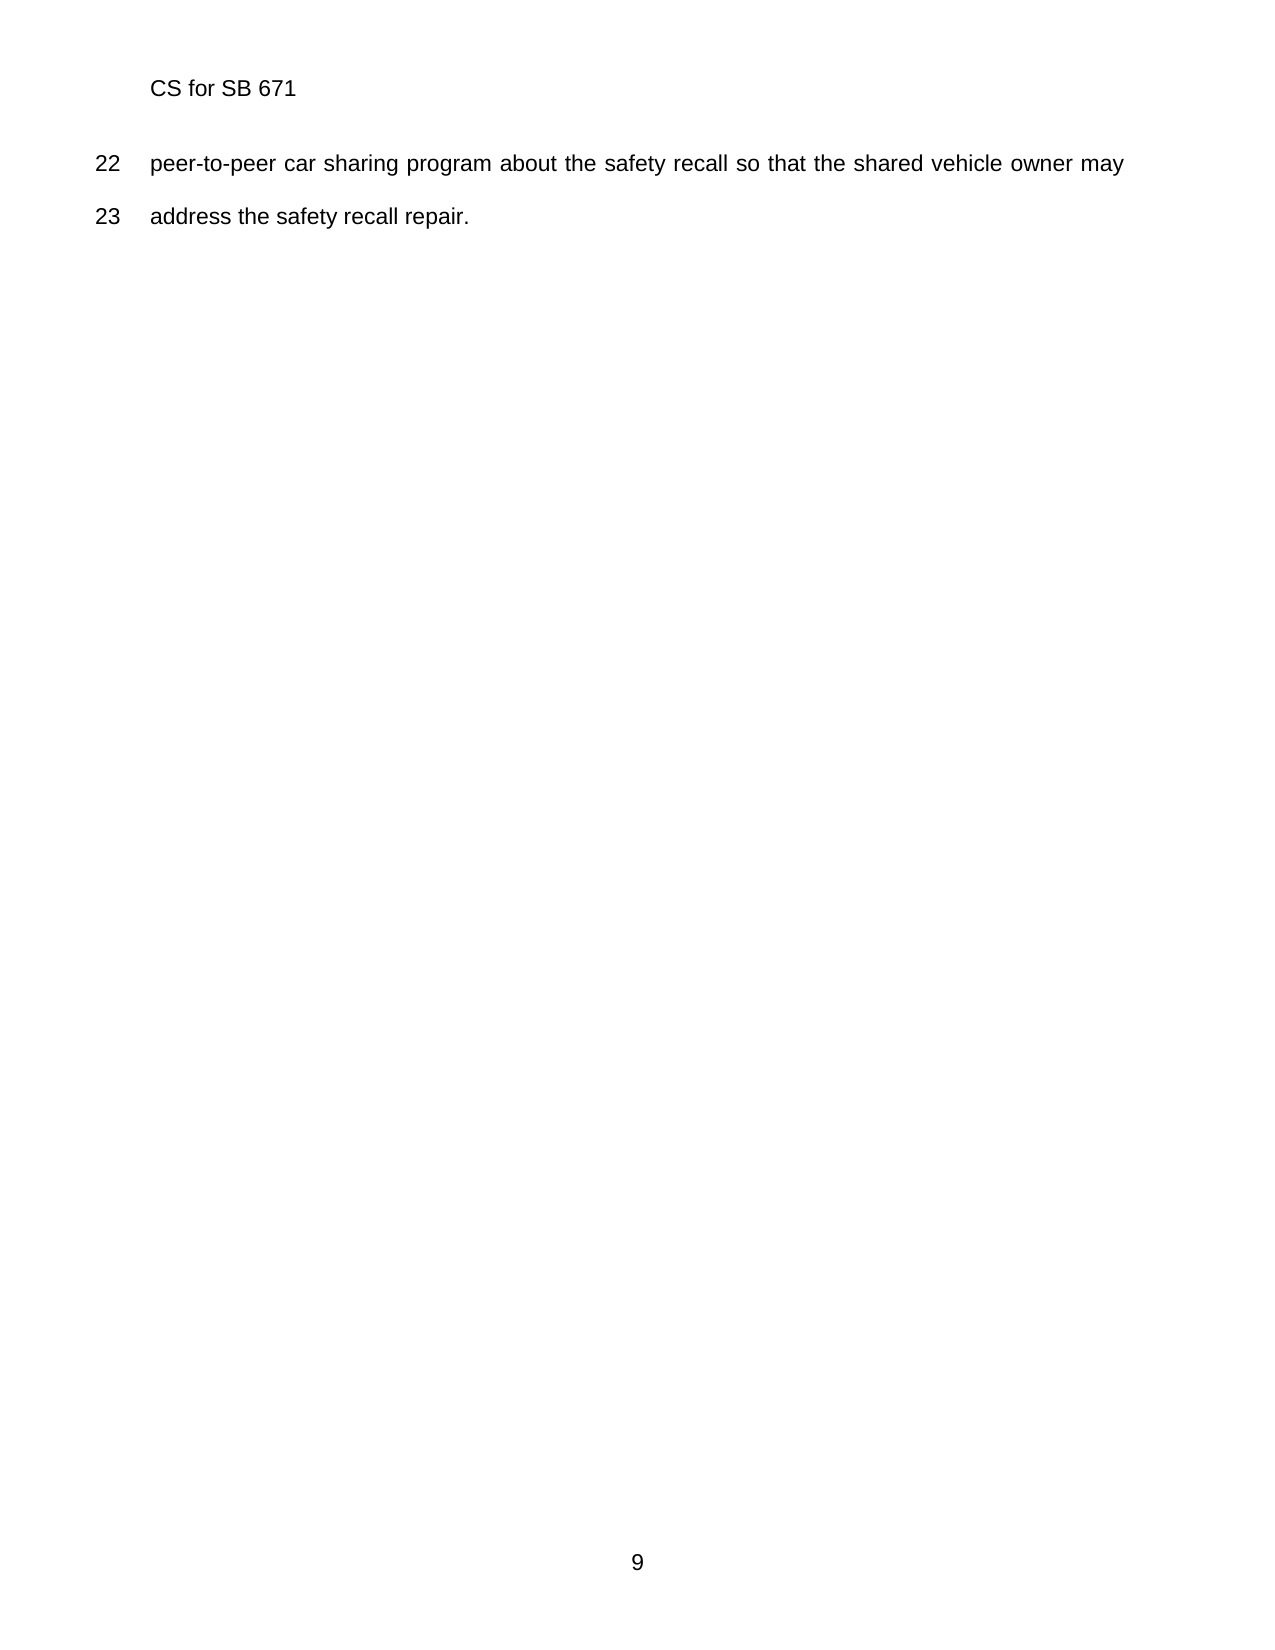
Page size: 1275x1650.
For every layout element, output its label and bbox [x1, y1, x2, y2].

text [150, 150, 1125, 229]
